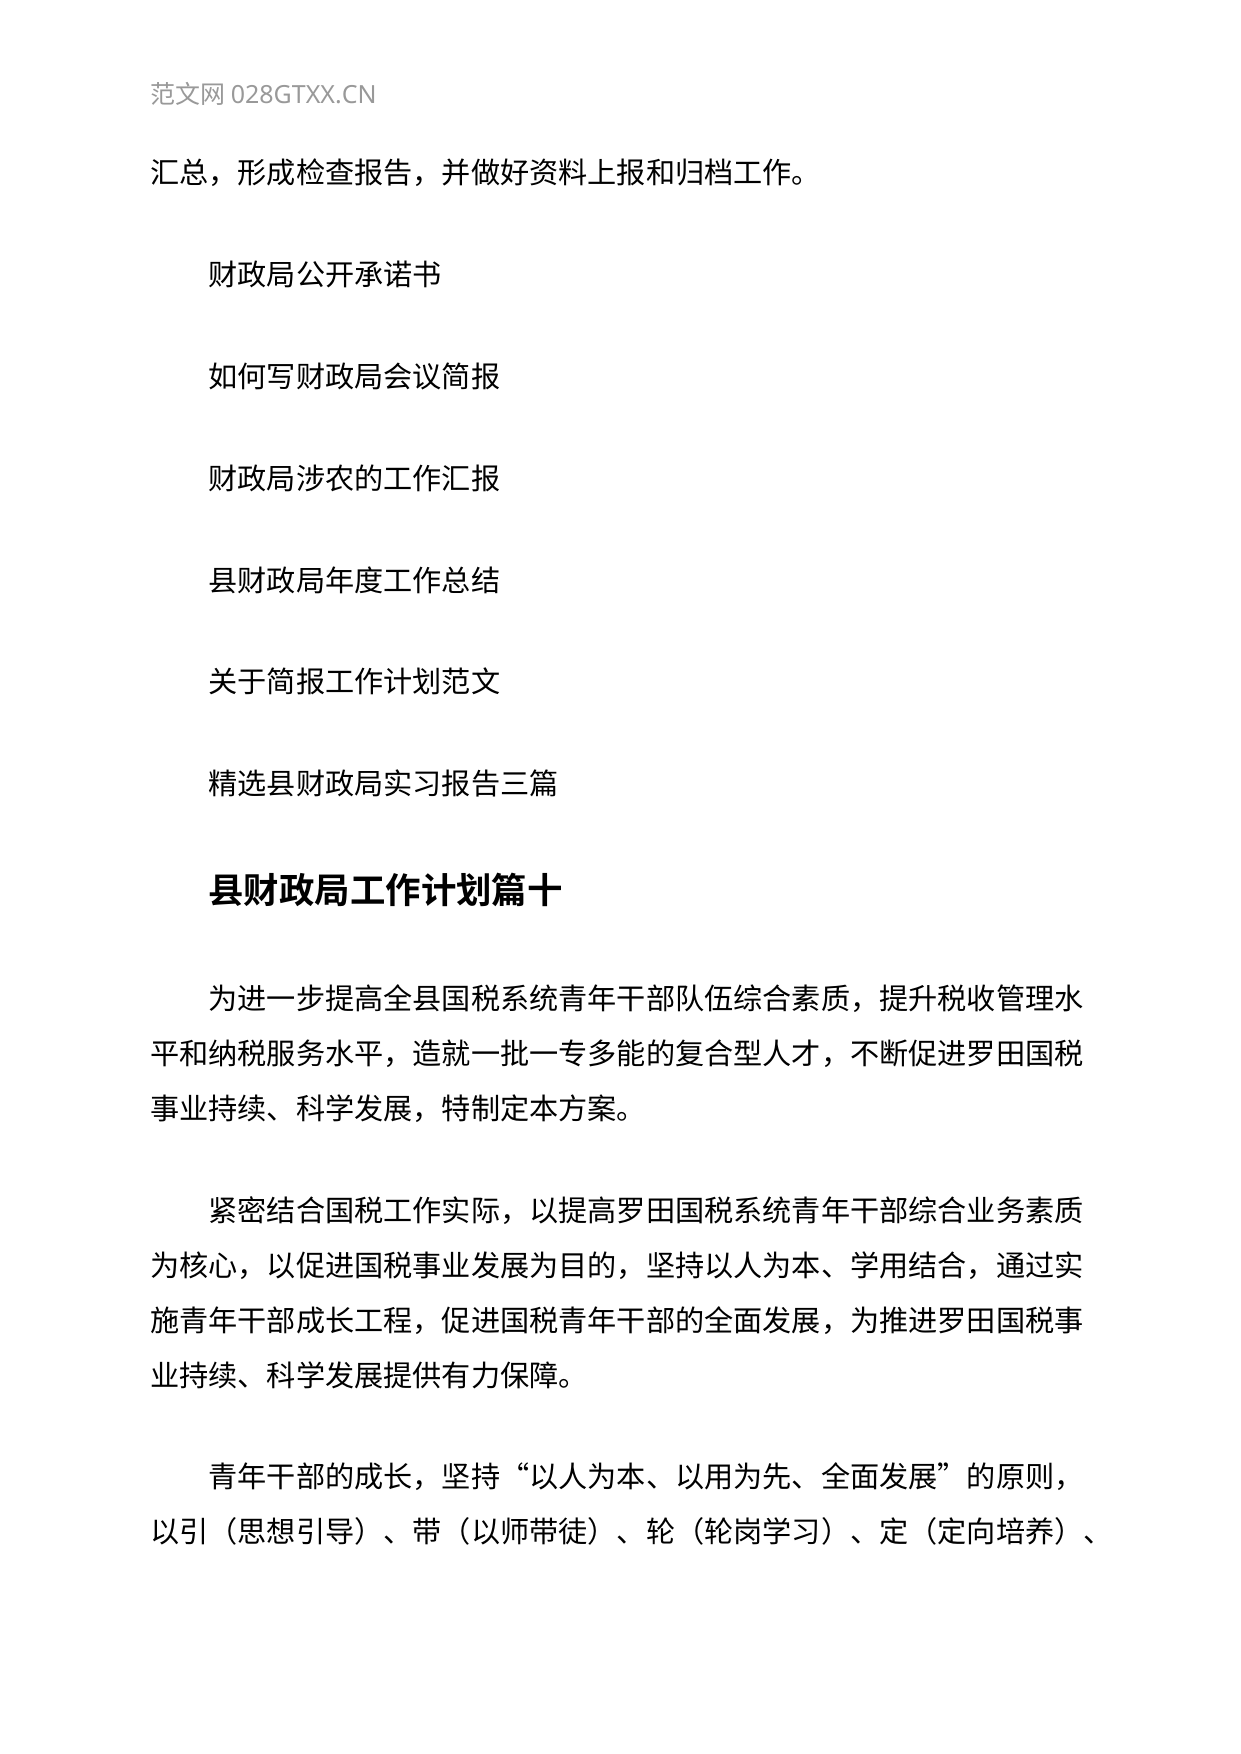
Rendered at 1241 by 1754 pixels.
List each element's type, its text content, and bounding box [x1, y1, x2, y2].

text 如何写财政局会议简报 [150, 353, 1090, 396]
text 县财政局工作计划篇十 [150, 862, 1090, 914]
text 为进一步提高全县国税系统青年干部队伍综合素质，提升税收管理水平和纳税服务水平，造就一批一专多能的复合型人才，不断促进罗田国税事业持续、科学发展，特制定本方案。 [150, 976, 1090, 1128]
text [150, 150, 1090, 192]
text 财政局公开承诺书 [150, 252, 1090, 294]
text 精选县财政局实习报告三篇 [150, 761, 1090, 803]
text 县财政局年度工作总结 [150, 557, 1090, 599]
text 财政局涉农的工作汇报 [150, 455, 1090, 498]
text 关于简报工作计划范文 [150, 659, 1090, 701]
text 紧密结合国税工作实际，以提高罗田国税系统青年干部综合业务素质为核心，以促进国税事业发展为目的，坚持以人为本、学用结合，通过实施青年干部成长工程，促进国税青年干部的全面发展，为推进罗田国税事业持续、科学发展提供有力保障。 [150, 1187, 1090, 1394]
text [150, 1454, 1090, 1551]
